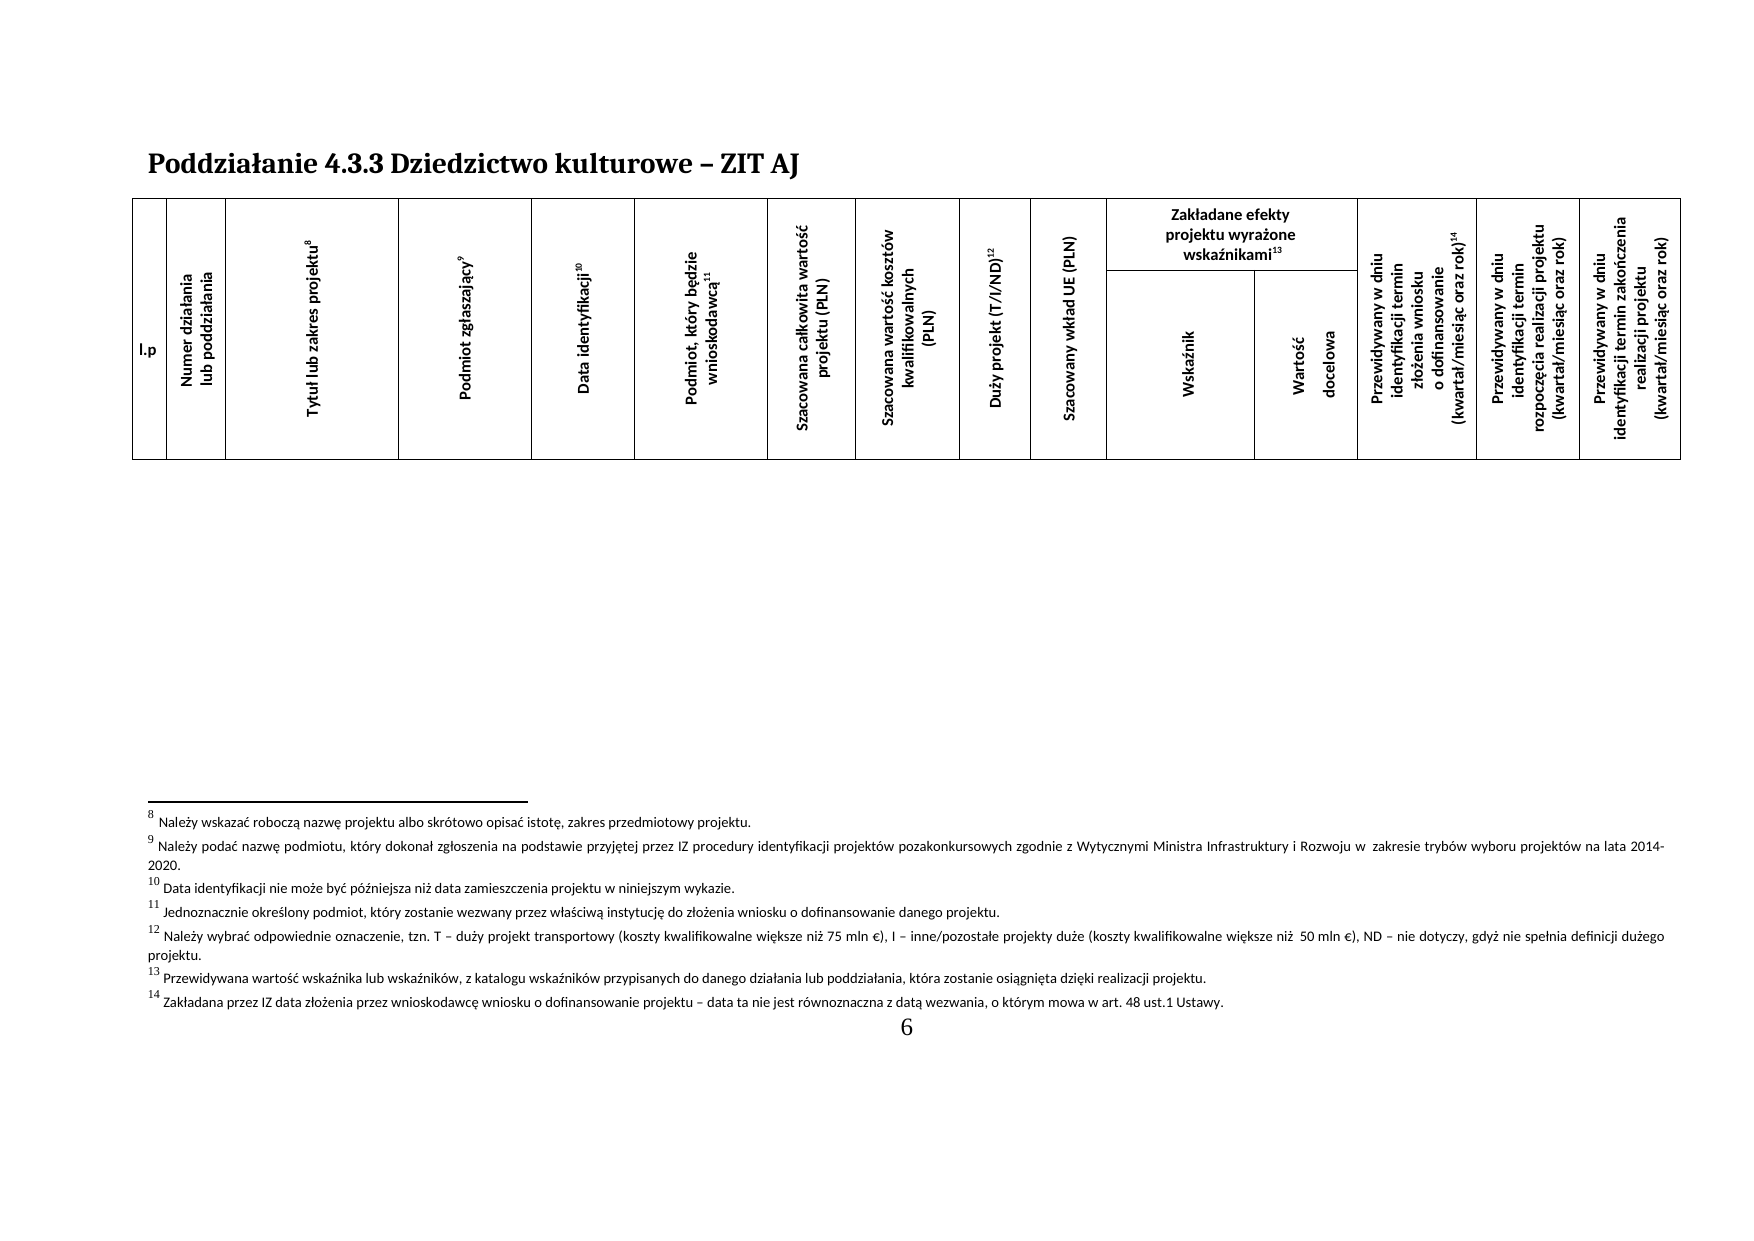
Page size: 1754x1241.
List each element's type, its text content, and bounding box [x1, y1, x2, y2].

text Poddziałanie 4.3.3 Dziedzictwo kulturowe – ZIT AJ [148, 148, 1665, 181]
table_header Podmiot, który będzie wnioskodawcą [635, 199, 767, 459]
table_header Szacowana całkowita wartość projektu (PLN) [768, 199, 855, 459]
table_header Szacowany wkład UE (PLN) [1031, 199, 1106, 459]
table_cell Wartość docelowa [1255, 271, 1357, 459]
table_header l.p [133, 199, 166, 459]
table_header Duży projekt (T/I/ND) [960, 199, 1030, 459]
table_header Numer działania lub poddziałania [167, 199, 225, 459]
table_header Tytuł lub zakres projektu [226, 199, 398, 459]
table_header Przewidywany w dniu identyfikacji termin złożenia wniosku o dofinansowanie (kwartał/miesiąc oraz rok) [1358, 199, 1476, 459]
table_header Zakładane efekty projektu wyrażone wskaźnikami [1107, 199, 1357, 270]
table_header Podmiot zgłaszający [399, 199, 531, 459]
table_header Przewidywany w dniu identyfikacji termin zakończenia realizacji projektu (kwartał/miesiąc oraz rok) [1580, 199, 1680, 459]
table_header Data identyfikacji [532, 199, 634, 459]
table_cell Wskaźnik [1107, 271, 1254, 459]
table_header Przewidywany w dniu identyfikacji termin rozpoczęcia realizacji projektu (kwartał/miesiąc oraz rok) [1477, 199, 1579, 459]
table_header Szacowana wartość kosztów kwalifikowalnych (PLN) [856, 199, 959, 459]
